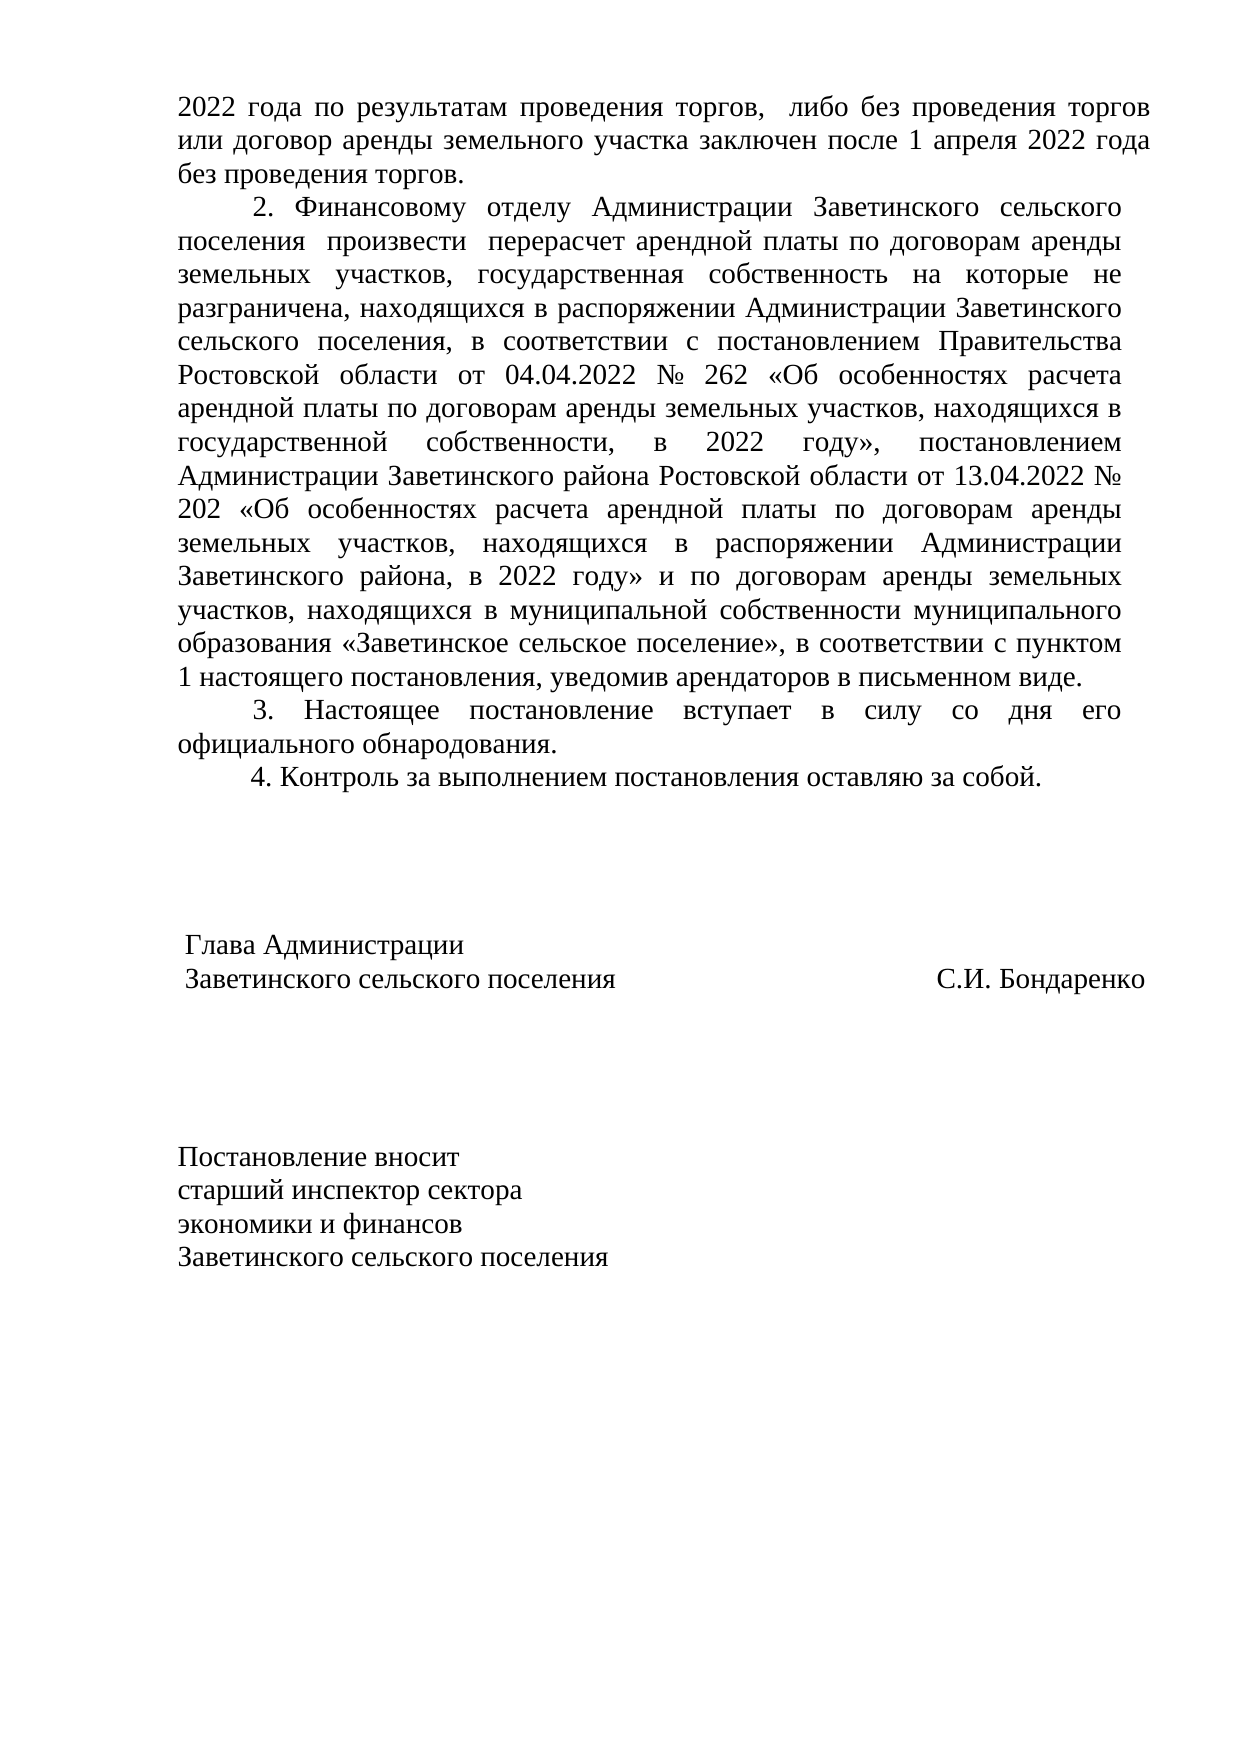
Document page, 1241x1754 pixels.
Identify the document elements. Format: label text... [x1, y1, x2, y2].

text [177, 89, 1152, 189]
text Заветинского сельского поселения С.И. Бондаренко [177, 961, 1152, 994]
text Заветинского сельского поселения [177, 1239, 1152, 1273]
text 3. Настоящее постановление вступает в силу со дня его официального обнародования. [177, 692, 1122, 759]
text Глава Администрации [177, 927, 1152, 961]
text 4. Контроль за выполнением постановления оставляю за собой. [192, 759, 1152, 793]
text экономики и финансов [177, 1206, 1152, 1239]
text старший инспектор сектора [177, 1172, 1152, 1206]
text 2. Финансовому отделу Администрации Заветинского сельского поселения произвести перерасчет арендной платы по договорам аренды земельных участков, государственная собственность на которые не разграничена, находящихся в распоряжении Администрации Заветинского сельского поселения, в соответствии с постановлением Правительства Ростовской области от 04.04.2022 № 262 «Об особенностях расчета арендной платы по договорам аренды земельных участков, находящихся в государственной собственности, в 2022 году», постановлением Администрации Заветинского района Ростовской области от 13.04.2022 № 202 «Об особенностях расчета арендной платы по договорам аренды земельных участков, находящихся в распоряжении Администрации Заветинского района, в 2022 году» и по договорам аренды земельных участков, находящихся в муниципальной собственности муниципального образования «Заветинское сельское поселение», в соответствии с пунктом 1 настоящего постановления, уведомив арендаторов в письменном виде. [177, 189, 1122, 692]
text Постановление вносит [177, 1139, 1152, 1172]
